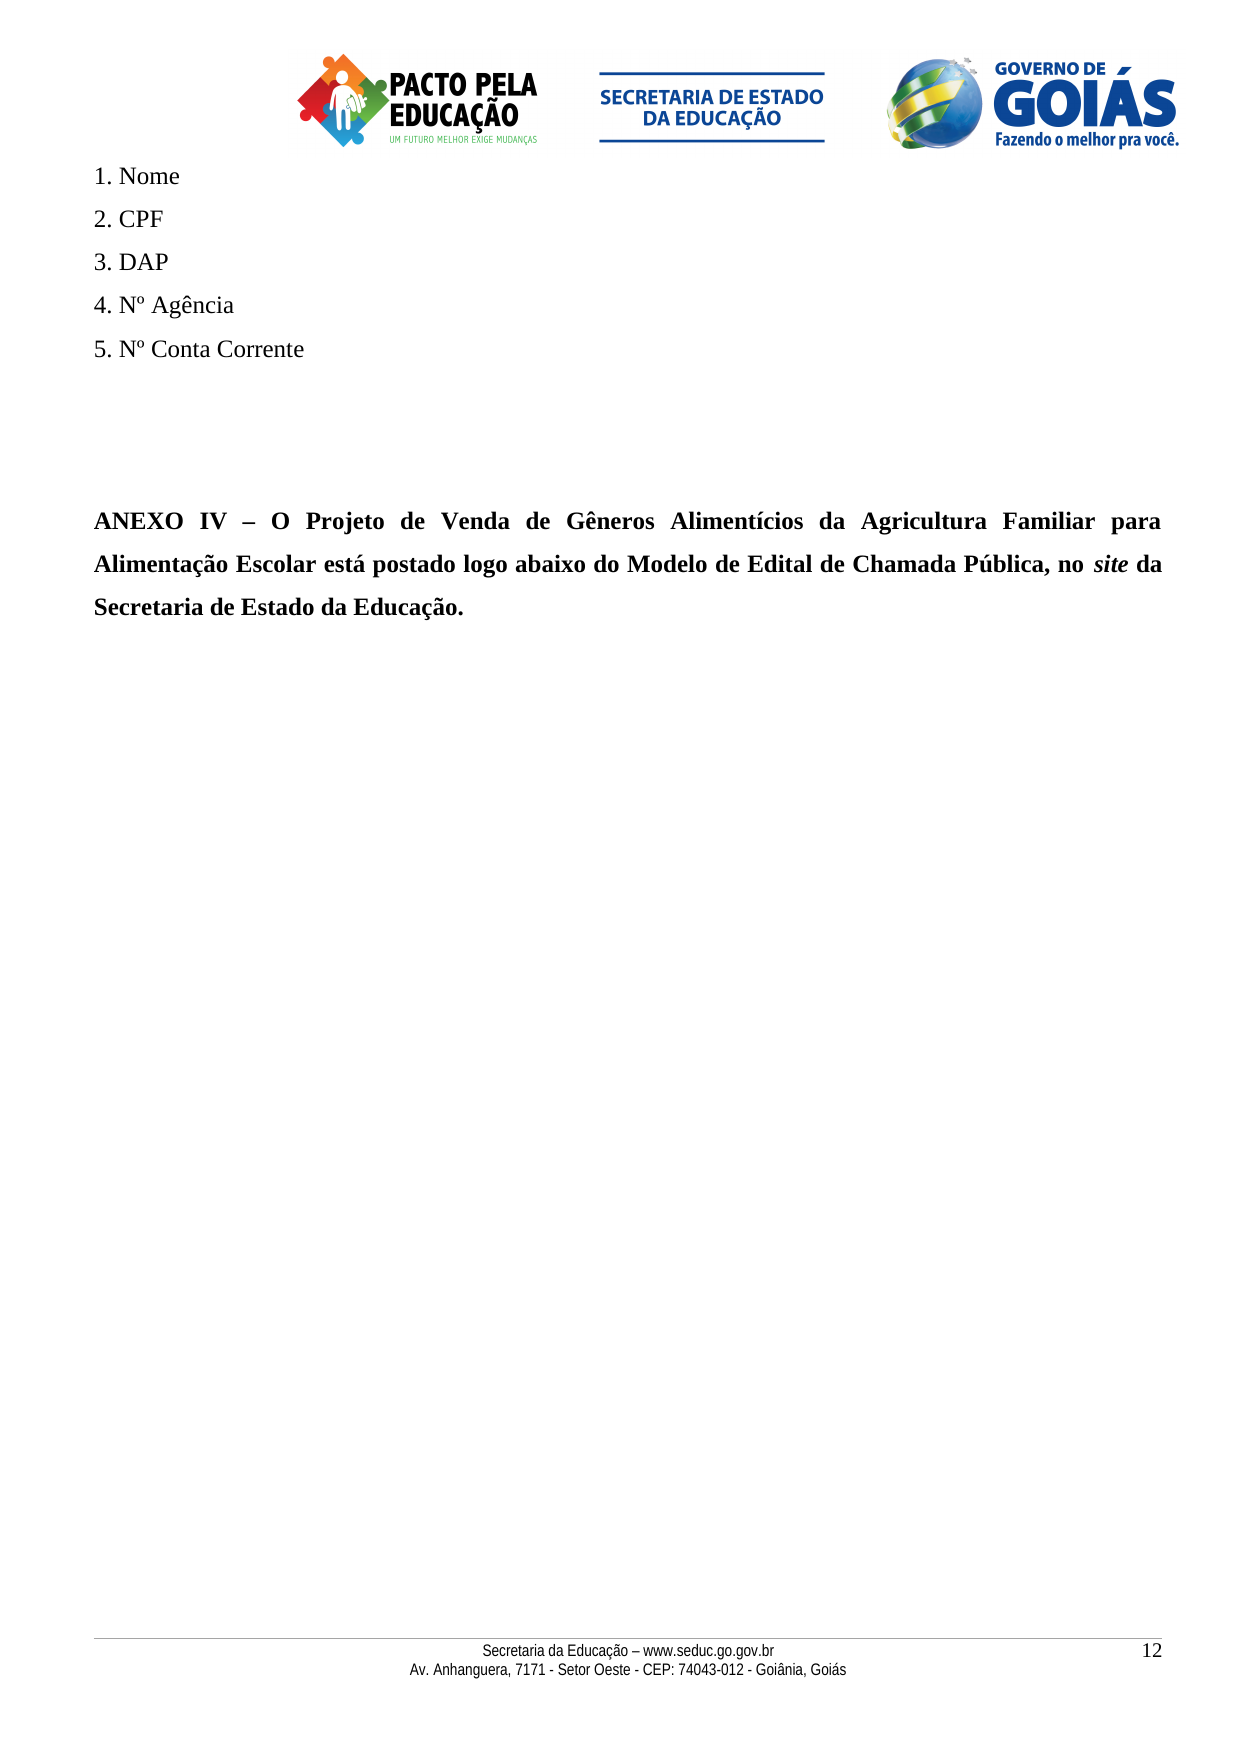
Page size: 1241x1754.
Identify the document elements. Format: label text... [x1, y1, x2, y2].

text 5. Nº Conta Corrente [94, 334, 1162, 362]
text 1. Nome [94, 161, 1162, 190]
picture [288, 49, 1186, 158]
text 4. Nº Agência [94, 291, 1162, 319]
text 2. CPF [94, 204, 1162, 233]
text ANEXO IV – O Projeto de Venda de Gêneros Alimentícios da Agricultura Familiar para Alimentação Escolar está postado logo abaixo do Modelo de Edital de Chamada Pública, no site da Secretaria de Estado da Educação. [94, 506, 1162, 621]
text 3. DAP [94, 247, 1162, 276]
